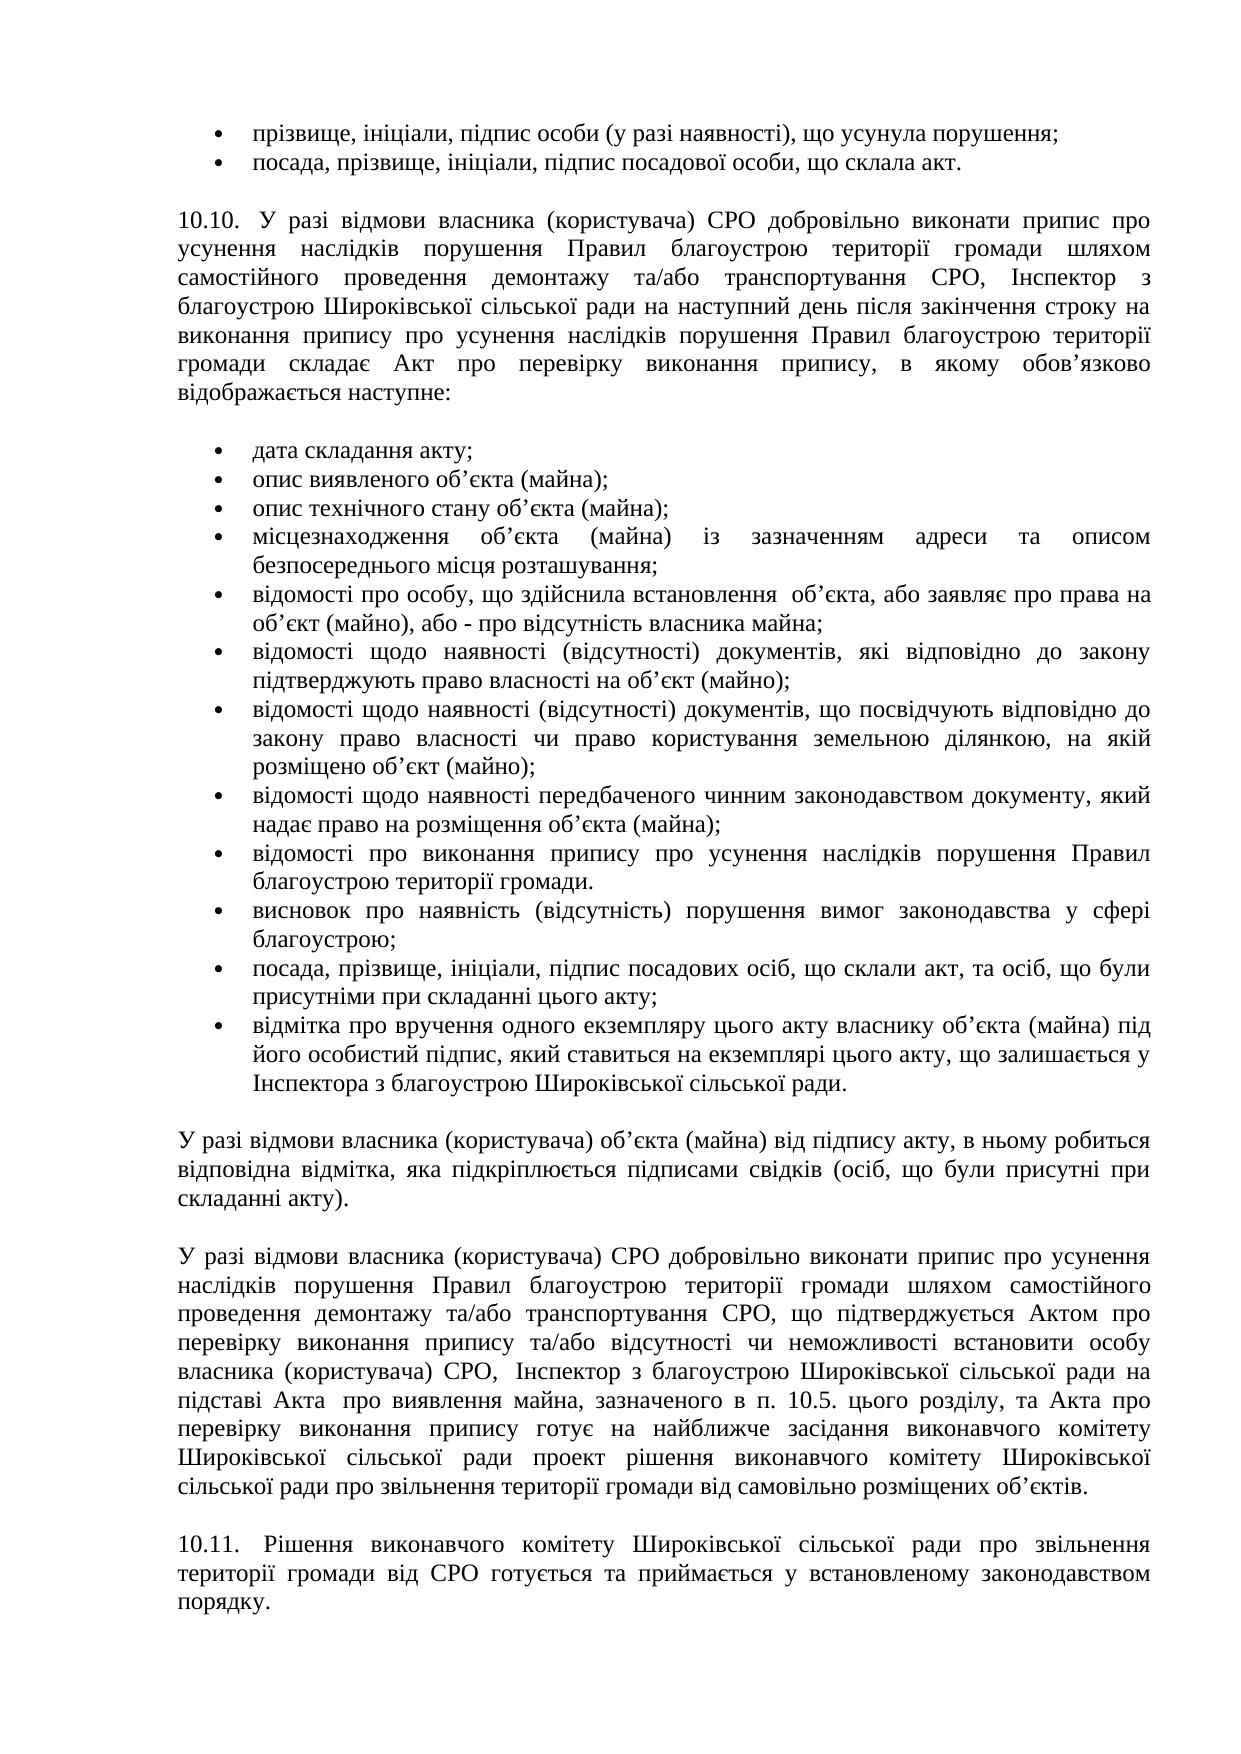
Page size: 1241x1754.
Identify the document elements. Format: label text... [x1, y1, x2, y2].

text У разі відмови власника (користувача) об’єкта (майна) від підпису акту, в ньому робиться відповідна відмітка, яка підкріплюється підписами свідків (осіб, що були присутні при складанні акту). [177, 1126, 1152, 1212]
list відомості щодо наявності передбаченого чинним законодавством документу, який надає право на розміщення об’єкта (майна); [215, 780, 1152, 838]
list опис виявленого об’єкта (майна); [215, 464, 1152, 493]
list опис технічного стану об’єкта (майна); [215, 493, 1152, 521]
text 10.10. У разі відмови власника (користувача) СРО добровільно виконати припис про усунення наслідків порушення Правил благоустрою території громади шляхом самостійного проведення демонтажу та/або транспортування СРО, Інспектор з благоустрою Широківської сільської ради на наступний день після закінчення строку на виконання припису про усунення наслідків порушення Правил благоустрою території громади складає Акт про перевірку виконання припису, в якому обов’язково відображається наступне: [177, 205, 1152, 406]
list висновок про наявність (відсутність) порушення вимог законодавства у сфері благоустрою; [215, 895, 1152, 953]
list відмітка про вручення одного екземпляру цього акту власнику об’єкта (майна) під його особистий підпис, який ставиться на екземплярі цього акту, що залишається у Інспектора з благоустрою Широківської сільської ради. [215, 1010, 1152, 1096]
text У разі відмови власника (користувача) СРО добровільно виконати припис про усунення наслідків порушення Правил благоустрою території громади шляхом самостійного проведення демонтажу та/або транспортування СРО, що підтверджується Актом про перевірку виконання припису та/або відсутності чи неможливості встановити особу власника (користувача) СРО, Інспектор з благоустрою Широківської сільської ради на підставі Акта про виявлення майна, зазначеного в п. 10.5. цього розділу, та Акта про перевірку виконання припису готує на найближче засідання виконавчого комітету Широківської сільської ради проект рішення виконавчого комітету Широківської сільської ради про звільнення території громади від самовільно розміщених об’єктів. [177, 1241, 1152, 1500]
list відомості щодо наявності (відсутності) документів, які відповідно до закону підтверджують право власності на об’єкт (майно); [215, 636, 1152, 694]
list посада, прізвище, ініціали, підпис посадових осіб, що склали акт, та осіб, що були присутніми при складанні цього акту; [215, 953, 1152, 1010]
list посада, прізвище, ініціали, підпис посадової особи, що склала акт. [215, 147, 1152, 176]
list відомості про особу, що здійснила встановлення об’єкта, або заявляє про права на об’єкт (майно), або - про відсутність власника майна; [215, 579, 1152, 636]
list відомості про виконання припису про усунення наслідків порушення Правил благоустрою території громади. [215, 838, 1152, 895]
text 10.11. Рішення виконавчого комітету Широківської сільської ради про звільнення території громади від СРО готується та приймається у встановленому законодавством порядку. [177, 1529, 1152, 1615]
list дата складання акту; [215, 435, 1152, 464]
list відомості щодо наявності (відсутності) документів, що посвідчують відповідно до закону право власності чи право користування земельною ділянкою, на якій розміщено об’єкт (майно); [215, 694, 1152, 780]
list прізвище, ініціали, підпис особи (у разі наявності), що усунула порушення; [215, 118, 1152, 147]
list місцезнаходження об’єкта (майна) із зазначенням адреси та описом безпосереднього місця розташування; [215, 521, 1152, 579]
